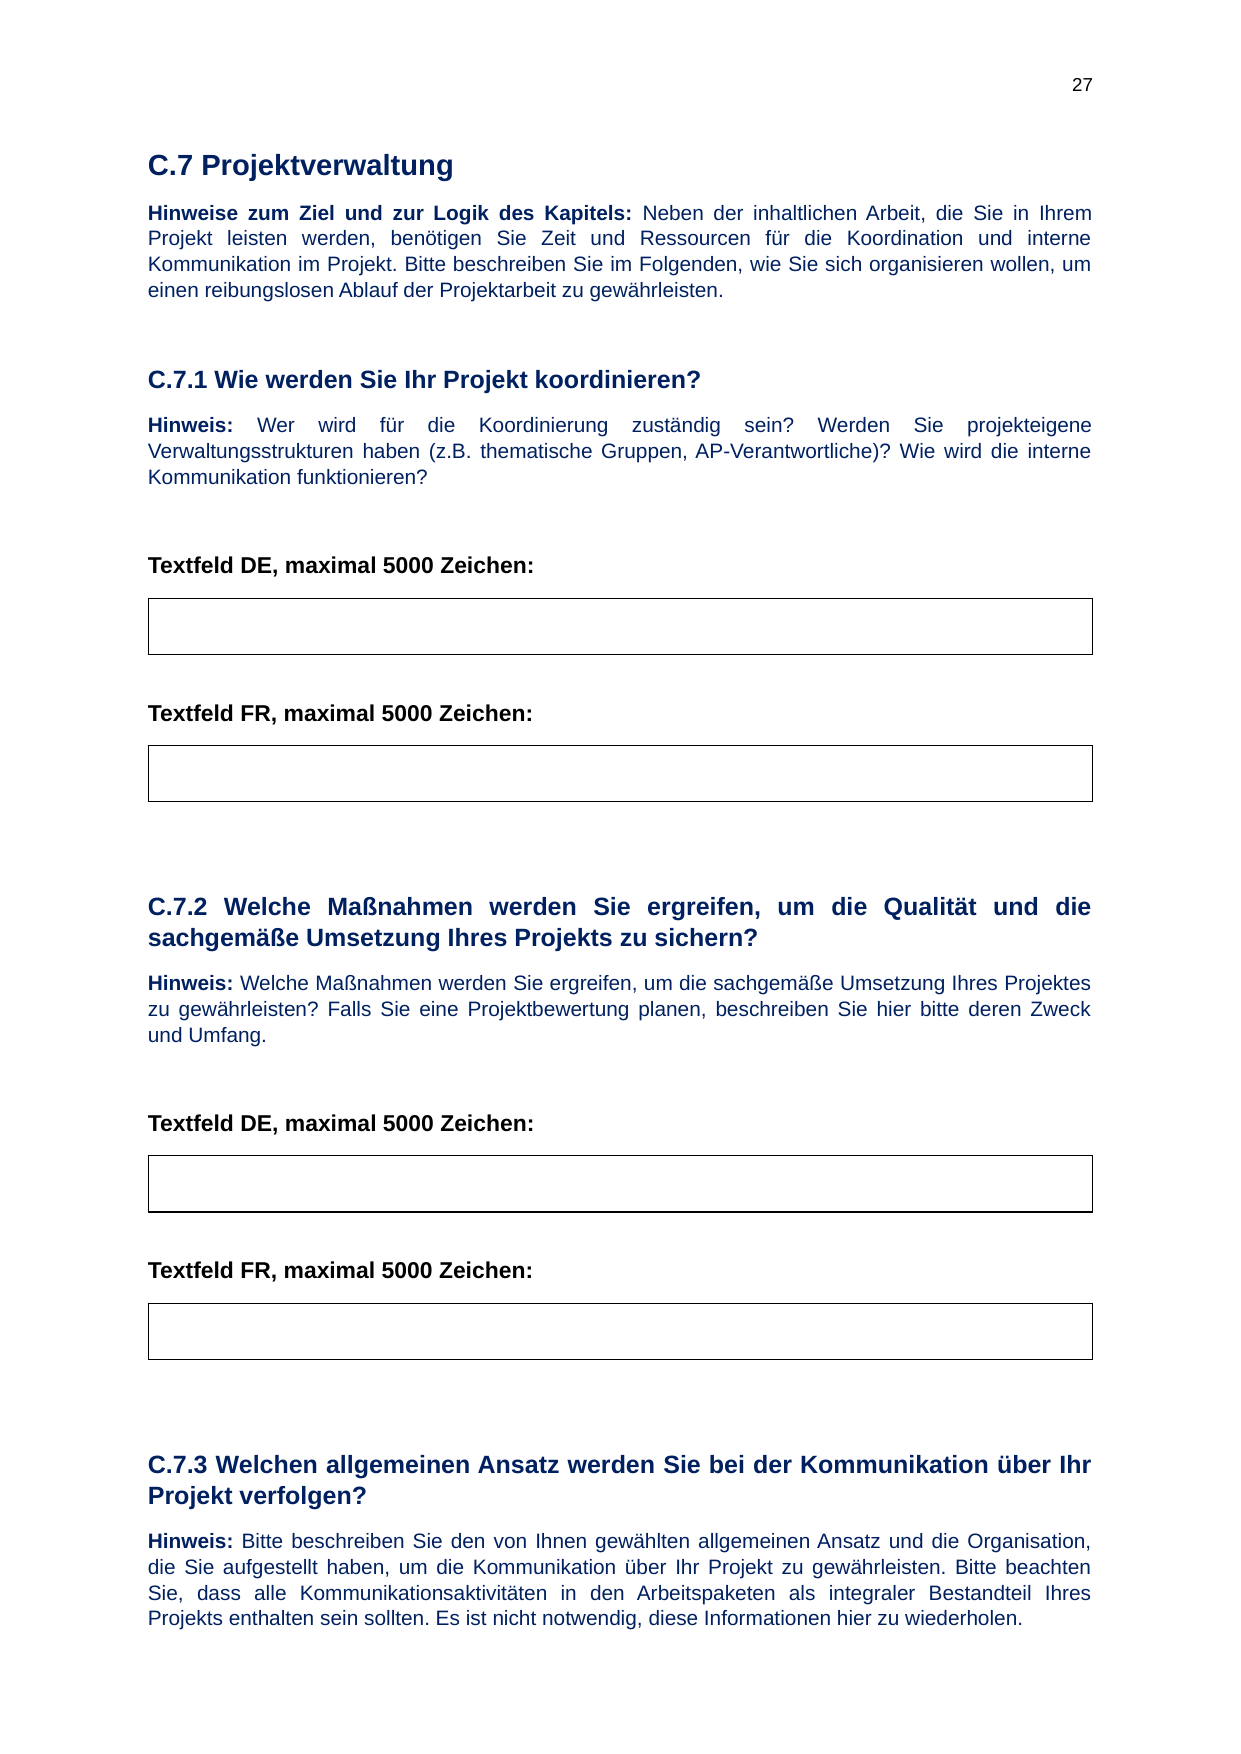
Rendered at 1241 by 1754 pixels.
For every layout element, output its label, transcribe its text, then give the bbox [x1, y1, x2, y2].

text C.7.2 Welche Maßnahmen werden Sie ergreifen, um die Qualität und die sachgemäße Umsetzung Ihres Projekts zu sichern? [148, 892, 1093, 952]
table_header [149, 599, 1092, 654]
text Textfeld FR, maximal 5000 Zeichen: [148, 1257, 1093, 1284]
text C.7 Projektverwaltung [148, 148, 1093, 181]
text Textfeld FR, maximal 5000 Zeichen: [148, 700, 1093, 726]
text Hinweise zum Ziel und zur Logik des Kapitels: Neben der inhaltlichen Arbeit, die Sie in Ihrem Projekt leisten werden, benötigen Sie Zeit und Ressourcen für die Koordination und interne Kommunikation im Projekt. Bitte beschreiben Sie im Folgenden, wie Sie sich organisieren wollen, um einen reibungslosen Ablauf der Projektarbeit zu gewährleisten. [148, 200, 1093, 302]
text C.7.1 Wie werden Sie Ihr Projekt koordinieren? [148, 366, 1093, 394]
text Textfeld DE, maximal 5000 Zeichen: [148, 1110, 1093, 1137]
table_header [149, 1304, 1092, 1359]
table_header [149, 1156, 1092, 1211]
text Hinweis: Welche Maßnahmen werden Sie ergreifen, um die sachgemäße Umsetzung Ihres Projektes zu gewährleisten? Falls Sie eine Projektbewertung planen, beschreiben Sie hier bitte deren Zweck und Umfang. [148, 971, 1093, 1047]
text C.7.3 Welchen allgemeinen Ansatz werden Sie bei der Kommunikation über Ihr Projekt verfolgen? [148, 1450, 1093, 1510]
table_header [149, 746, 1092, 801]
text Textfeld DE, maximal 5000 Zeichen: [148, 552, 1093, 579]
text Hinweis: Bitte beschreiben Sie den von Ihnen gewählten allgemeinen Ansatz und die Organisation, die Sie aufgestellt haben, um die Kommunikation über Ihr Projekt zu gewährleisten. Bitte beachten Sie, dass alle Kommunikationsaktivitäten in den Arbeitspaketen als integraler Bestandteil Ihres Projekts enthalten sein sollten. Es ist nicht notwendig, diese Informationen hier zu wiederholen. [148, 1529, 1093, 1630]
text Hinweis: Wer wird für die Koordinierung zuständig sein? Werden Sie projekteigene Verwaltungsstrukturen haben (z.B. thematische Gruppen, AP-Verantwortliche)? Wie wird die interne Kommunikation funktionieren? [148, 413, 1093, 489]
